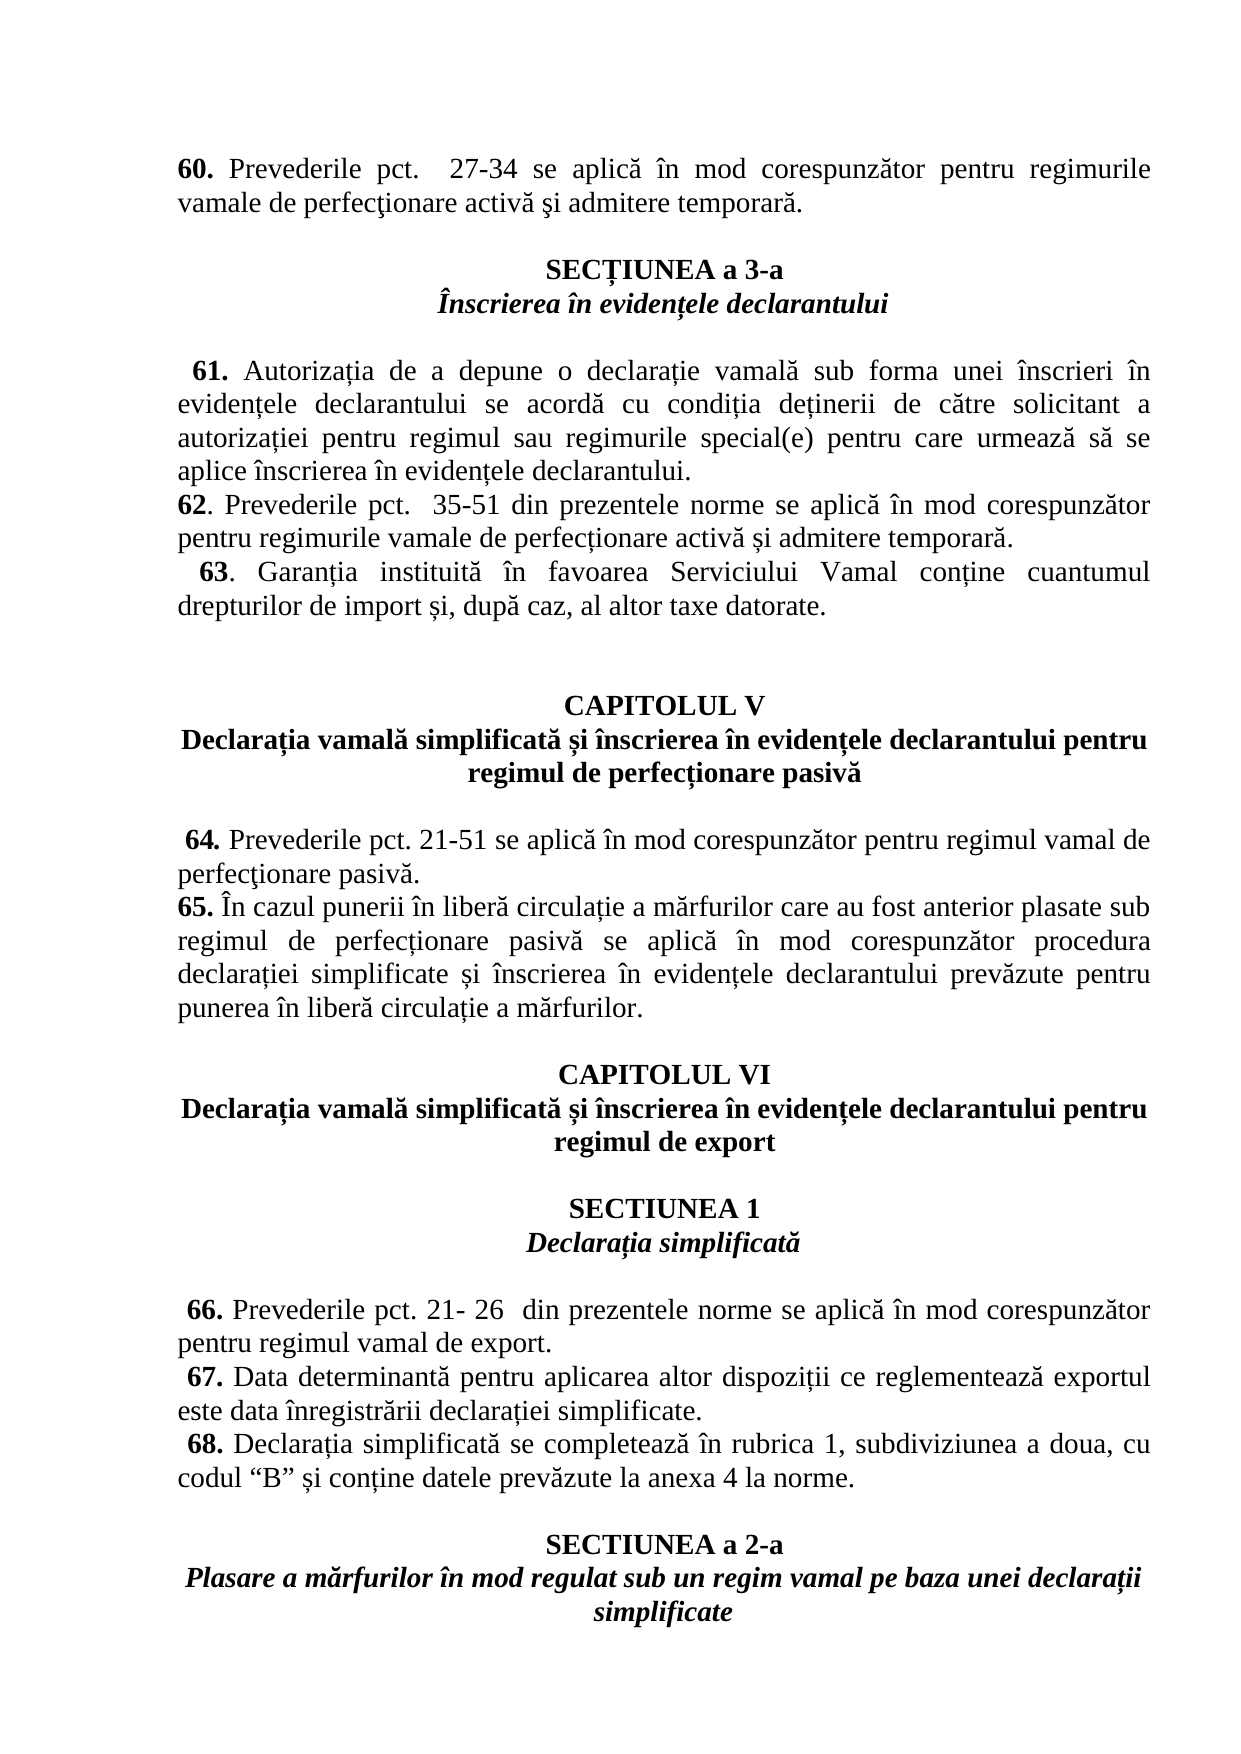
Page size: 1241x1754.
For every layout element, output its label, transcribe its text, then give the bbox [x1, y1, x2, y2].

list 66. Prevederile pct. 21- 26 din prezentele norme se aplică în mod corespunzător pentru regimul vamal de export. [177, 1292, 1152, 1359]
list Declarația vamală simplificată și înscrierea în evidențele declarantului pentru regimul de export [177, 1091, 1152, 1158]
list 68. Declarația simplificată se completează în rubrica 1, subdiviziunea a doua, cu codul “B” și conține datele prevăzute la anexa 4 la norme. [177, 1426, 1152, 1493]
list SECTIUNEA a 2-a [177, 1527, 1152, 1560]
list Declarația vamală simplificată și înscrierea în evidențele declarantului pentru regimul de perfecționare pasivă [177, 722, 1152, 789]
list 65. În cazul punerii în liberă circulație a mărfurilor care au fost anterior plasate sub regimul de perfecționare pasivă se aplică în mod corespunzător procedura declarației simplificate și înscrierea în evidențele declarantului prevăzute pentru punerea în liberă circulație a mărfurilor. [177, 889, 1152, 1024]
list 67. Data determinantă pentru aplicarea altor dispoziții ce reglementează exportul este data înregistrării declarației simplificate. [177, 1359, 1152, 1426]
list 64. Prevederile pct. 21-51 se aplică în mod corespunzător pentru regimul vamal de perfecţionare pasivă. [177, 822, 1152, 889]
list 60. Prevederile pct. 27-34 se aplică în mod corespunzător pentru regimurile vamale de perfecţionare activă şi admitere temporară. [177, 152, 1152, 219]
list 62. Prevederile pct. 35-51 din prezentele norme se aplică în mod corespunzător pentru regimurile vamale de perfecționare activă și admitere temporară. [177, 487, 1152, 554]
list CAPITOLUL V [177, 688, 1152, 722]
text 61. Autorizația de a depune o declarație vamală sub forma unei înscrieri în evidențele declarantului se acordă cu condiția deținerii de către solicitant a autorizației pentru regimul sau regimurile special(e) pentru care urmează să se aplice înscrierea în evidențele declarantului. [177, 353, 1152, 487]
list 63. Garanția instituită în favoarea Serviciului Vamal conține cuantumul drepturilor de import și, după caz, al altor taxe datorate. [177, 554, 1152, 621]
list SECȚIUNEA a 3-a [177, 252, 1152, 286]
list Înscrierea în evidențele declarantului [177, 286, 1152, 319]
list Declarația simplificată [177, 1225, 1152, 1258]
list CAPITOLUL VI [177, 1057, 1152, 1091]
list SECTIUNEA 1 [177, 1191, 1152, 1225]
list Plasare a mărfurilor în mod regulat sub un regim vamal pe baza unei declarații simplificate [177, 1560, 1152, 1627]
